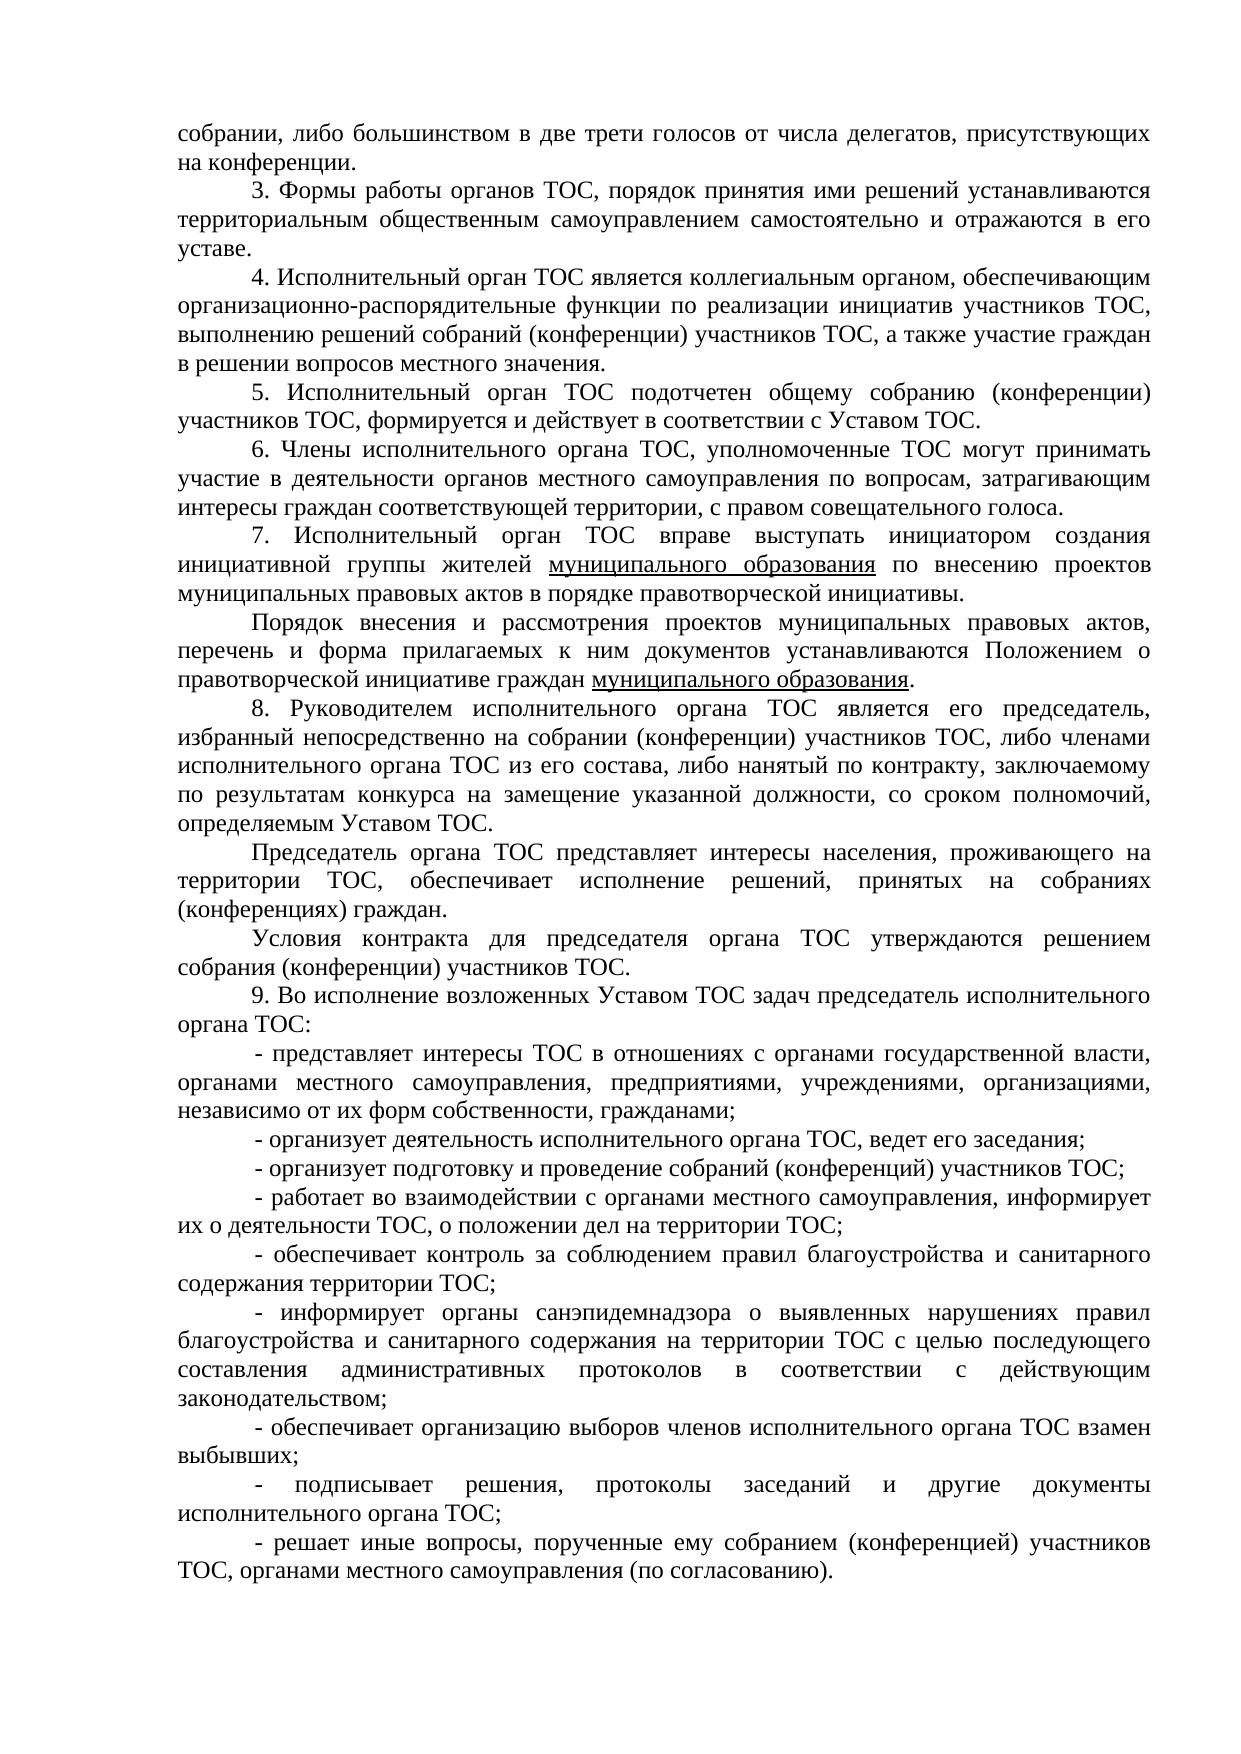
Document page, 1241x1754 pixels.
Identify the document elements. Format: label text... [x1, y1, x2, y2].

text Порядок внесения и рассмотрения проектов муниципальных правовых актов, перечень и форма прилагаемых к ним документов устанавливаются Положением о правотворческой инициативе граждан муниципального образования. [177, 607, 1152, 693]
text - информирует органы санэпидемнадзора о выявленных нарушениях правил благоустройства и санитарного содержания на территории ТОС с целью последующего составления административных протоколов в соответствии с действующим законодательством; [177, 1297, 1152, 1412]
text - обеспечивает организацию выборов членов исполнительного органа ТОС взамен выбывших; [177, 1412, 1152, 1469]
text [177, 118, 1152, 176]
text 7. Исполнительный орган ТОС вправе выступать инициатором создания инициативной группы жителей муниципального образования по внесению проектов муниципальных правовых актов в порядке правотворческой инициативы. [177, 521, 1152, 607]
text 5. Исполнительный орган ТОС подотчетен общему собранию (конференции) участников ТОС, формируется и действует в соответствии с Уставом ТОС. [177, 377, 1152, 434]
text 6. Члены исполнительного органа ТОС, уполномоченные ТОС могут принимать участие в деятельности органов местного самоуправления по вопросам, затрагивающим интересы граждан соответствующей территории, с правом совещательного голоса. [177, 434, 1152, 521]
text 3. Формы работы органов ТОС, порядок принятия ими решений устанавливаются территориальным общественным самоуправлением самостоятельно и отражаются в его уставе. [177, 176, 1152, 262]
text - организует подготовку и проведение собраний (конференций) участников ТОС; [177, 1153, 1152, 1182]
text - обеспечивает контроль за соблюдением правил благоустройства и санитарного содержания территории ТОС; [177, 1239, 1152, 1297]
text - подписывает решения, протоколы заседаний и другие документы исполнительного органа ТОС; [177, 1469, 1152, 1527]
text - организует деятельность исполнительного органа ТОС, ведет его заседания; [177, 1124, 1152, 1153]
text - представляет интересы ТОС в отношениях с органами государственной власти, органами местного самоуправления, предприятиями, учреждениями, организациями, независимо от их форм собственности, гражданами; [177, 1038, 1152, 1124]
text 9. Во исполнение возложенных Уставом ТОС задач председатель исполнительного органа ТОС: [177, 981, 1152, 1038]
text - работает во взаимодействии с органами местного самоуправления, информирует их о деятельности ТОС, о положении дел на территории ТОС; [177, 1182, 1152, 1239]
text - решает иные вопросы, порученные ему собранием (конференцией) участников ТОС, органами местного самоуправления (по согласованию). [177, 1527, 1152, 1584]
text 4. Исполнительный орган ТОС является коллегиальным органом, обеспечивающим организационно-распорядительные функции по реализации инициатив участников ТОС, выполнению решений собраний (конференции) участников ТОС, а также участие граждан в решении вопросов местного значения. [177, 262, 1152, 377]
text 8. Руководителем исполнительного органа ТОС является его председатель, избранный непосредственно на собрании (конференции) участников ТОС, либо членами исполнительного органа ТОС из его состава, либо нанятый по контракту, заключаемому по результатам конкурса на замещение указанной должности, со сроком полномочий, определяемым Уставом ТОС. [177, 693, 1152, 837]
text Председатель органа ТОС представляет интересы населения, проживающего на территории ТОС, обеспечивает исполнение решений, принятых на собраниях (конференциях) граждан. [177, 837, 1152, 923]
text Условия контракта для председателя органа ТОС утверждаются решением собрания (конференции) участников ТОС. [177, 923, 1152, 981]
